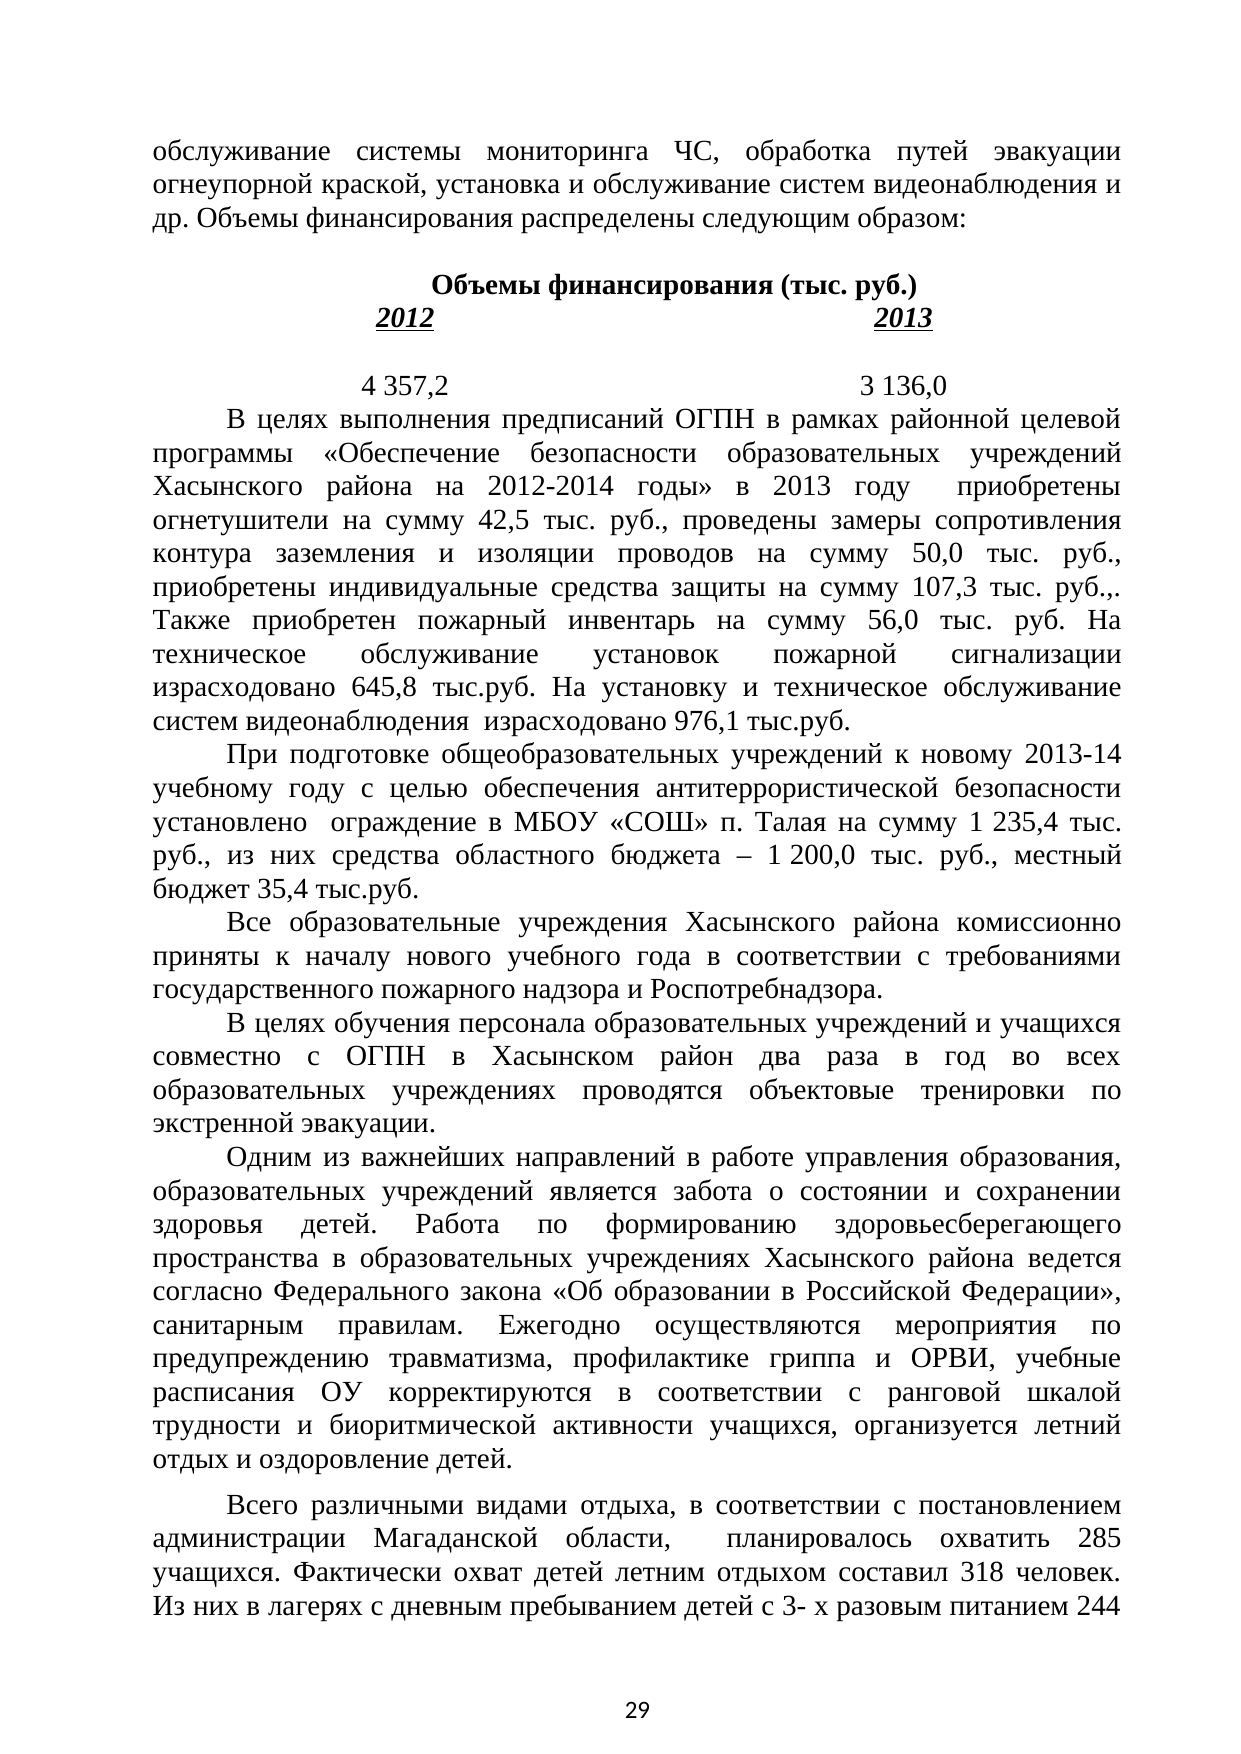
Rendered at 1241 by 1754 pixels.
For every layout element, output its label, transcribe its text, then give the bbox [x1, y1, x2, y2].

text Объемы финансирования (тыс. руб.) [152, 267, 1122, 301]
table_cell 3 136,0 [680, 334, 1127, 401]
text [152, 133, 1122, 233]
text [152, 1487, 1122, 1621]
text В целях выполнения предписаний ОГПН в рамках районной целевой программы «Обеспечение безопасности образовательных учреждений Хасынского района на 2012-2014 годы» в 2013 году приобретены огнетушители на сумму 42,5 тыс. руб., проведены замеры сопротивления контура заземления и изоляции проводов на сумму 50,0 тыс. руб., приобретены индивидуальные средства защиты на сумму 107,3 тыс. руб.,. Также приобретен пожарный инвентарь на сумму 56,0 тыс. руб. На техническое обслуживание установок пожарной сигнализации израсходовано 645,8 тыс.руб. На установку и техническое обслуживание систем видеонаблюдения израсходовано 976,1 тыс.руб. [152, 401, 1122, 737]
text Все образовательные учреждения Хасынского района комиссионно приняты к началу нового учебного года в соответствии с требованиями государственного пожарного надзора и Роспотребнадзора. [152, 904, 1122, 1005]
text При подготовке общеобразовательных учреждений к новому 2013-14 учебному году с целью обеспечения антитеррористической безопасности установлено ограждение в МБОУ «СОШ» п. Талая на сумму 1 235,4 тыс. руб., из них средства областного бюджета – 1 200,0 тыс. руб., местный бюджет 35,4 тыс.руб. [152, 737, 1122, 904]
text В целях обучения персонала образовательных учреждений и учащихся совместно с ОГПН в Хасынском район два раза в год во всех образовательных учреждениях проводятся объектовые тренировки по экстренной эвакуации. [152, 1005, 1122, 1139]
table_cell 4 357,2 [130, 334, 680, 401]
table_header 2012 [130, 301, 680, 334]
table_header 2013 [680, 301, 1127, 334]
text Одним из важнейших направлений в работе управления образования, образовательных учреждений является забота о состоянии и сохранении здоровья детей. Работа по формированию здоровьесберегающего пространства в образовательных учреждениях Хасынского района ведется согласно Федерального закона «Об образовании в Российской Федерации», санитарным правилам. Ежегодно осуществляются мероприятия по предупреждению травматизма, профилактике гриппа и ОРВИ, учебные расписания ОУ корректируются в соответствии с ранговой шкалой трудности и биоритмической активности учащихся, организуется летний отдых и оздоровление детей. [152, 1139, 1122, 1474]
